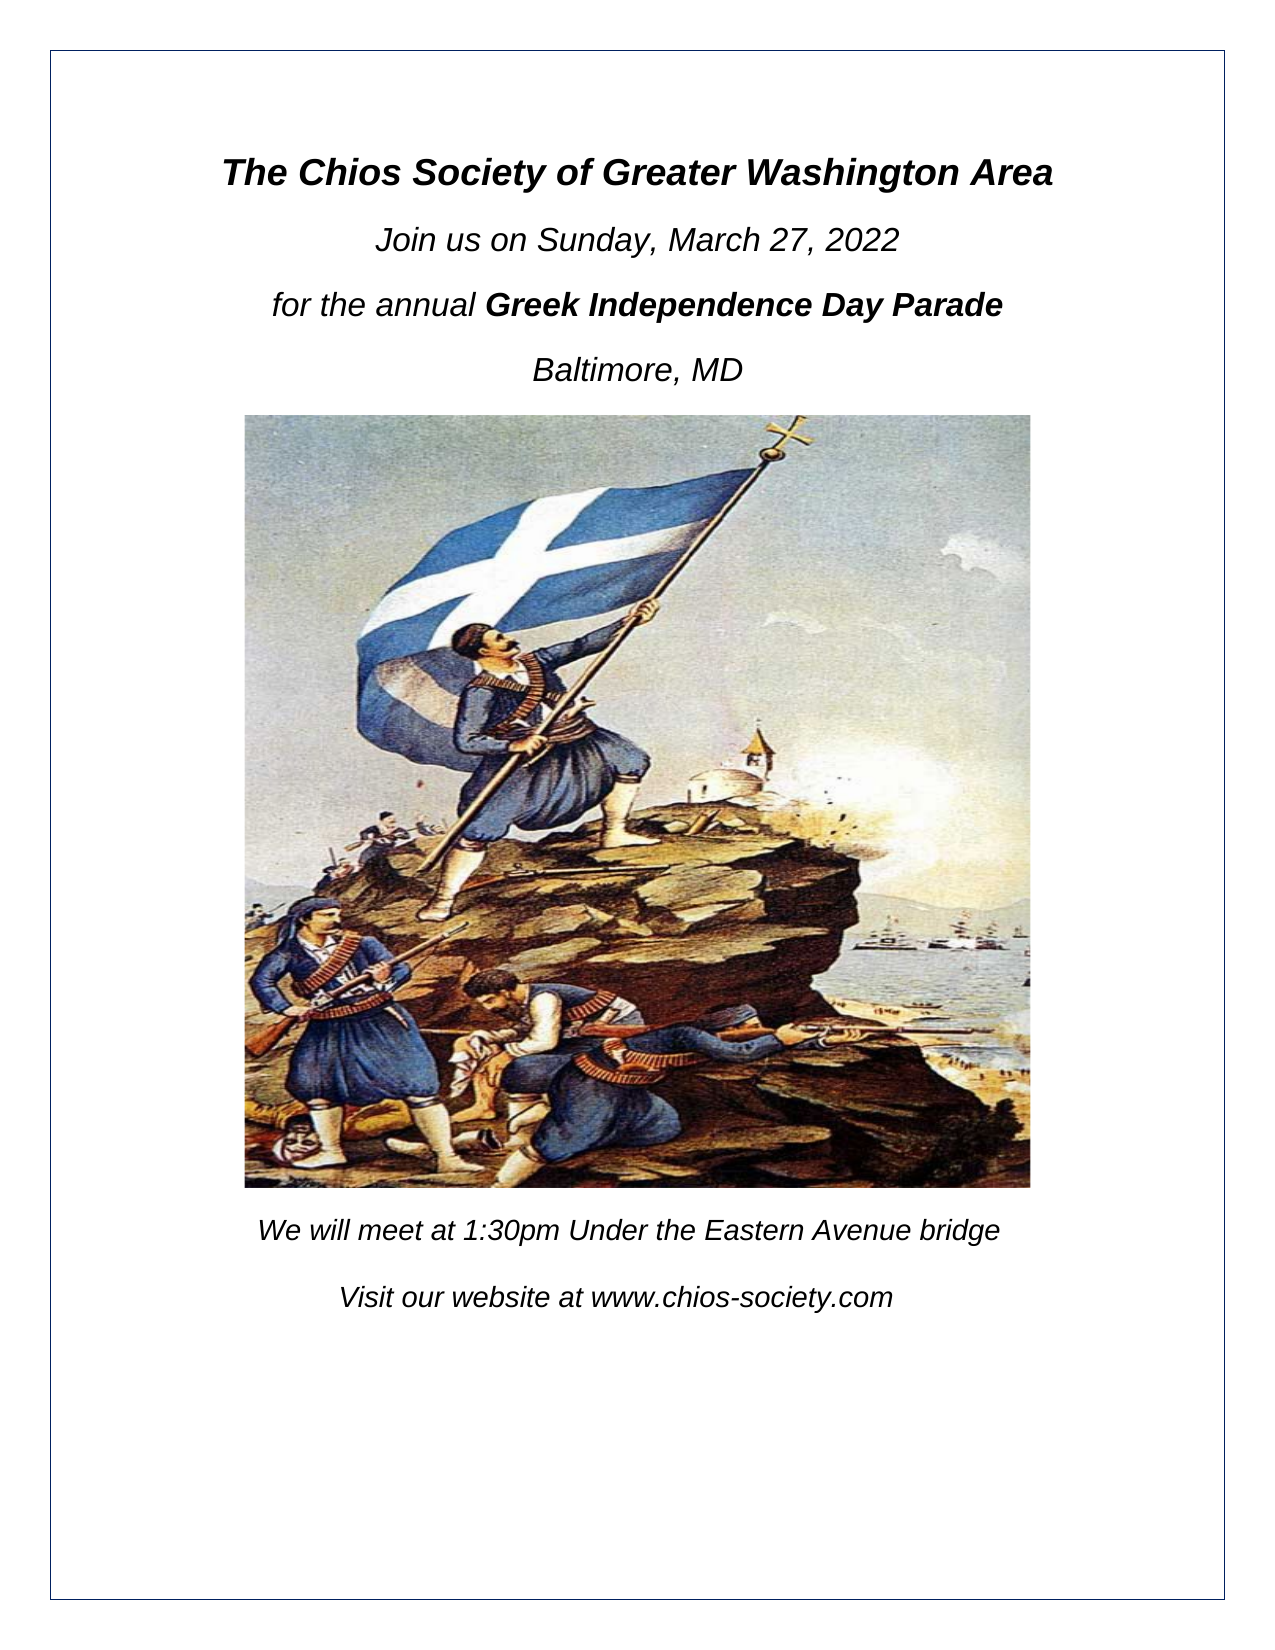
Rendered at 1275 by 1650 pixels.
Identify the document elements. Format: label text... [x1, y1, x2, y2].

text The Chios Society of Greater Washington Area [150, 150, 1125, 193]
picture [244, 415, 1031, 1188]
text Visit our website at www.chios-society.com [225, 1280, 1125, 1314]
text We will meet at 1:30pm Under the Eastern Avenue bridge [225, 1213, 1125, 1247]
text for the annual Greek Independence Day Parade [150, 285, 1125, 324]
text Baltimore, MD [150, 350, 1125, 389]
text Join us on Sunday, March 27, 2022 [150, 220, 1125, 259]
